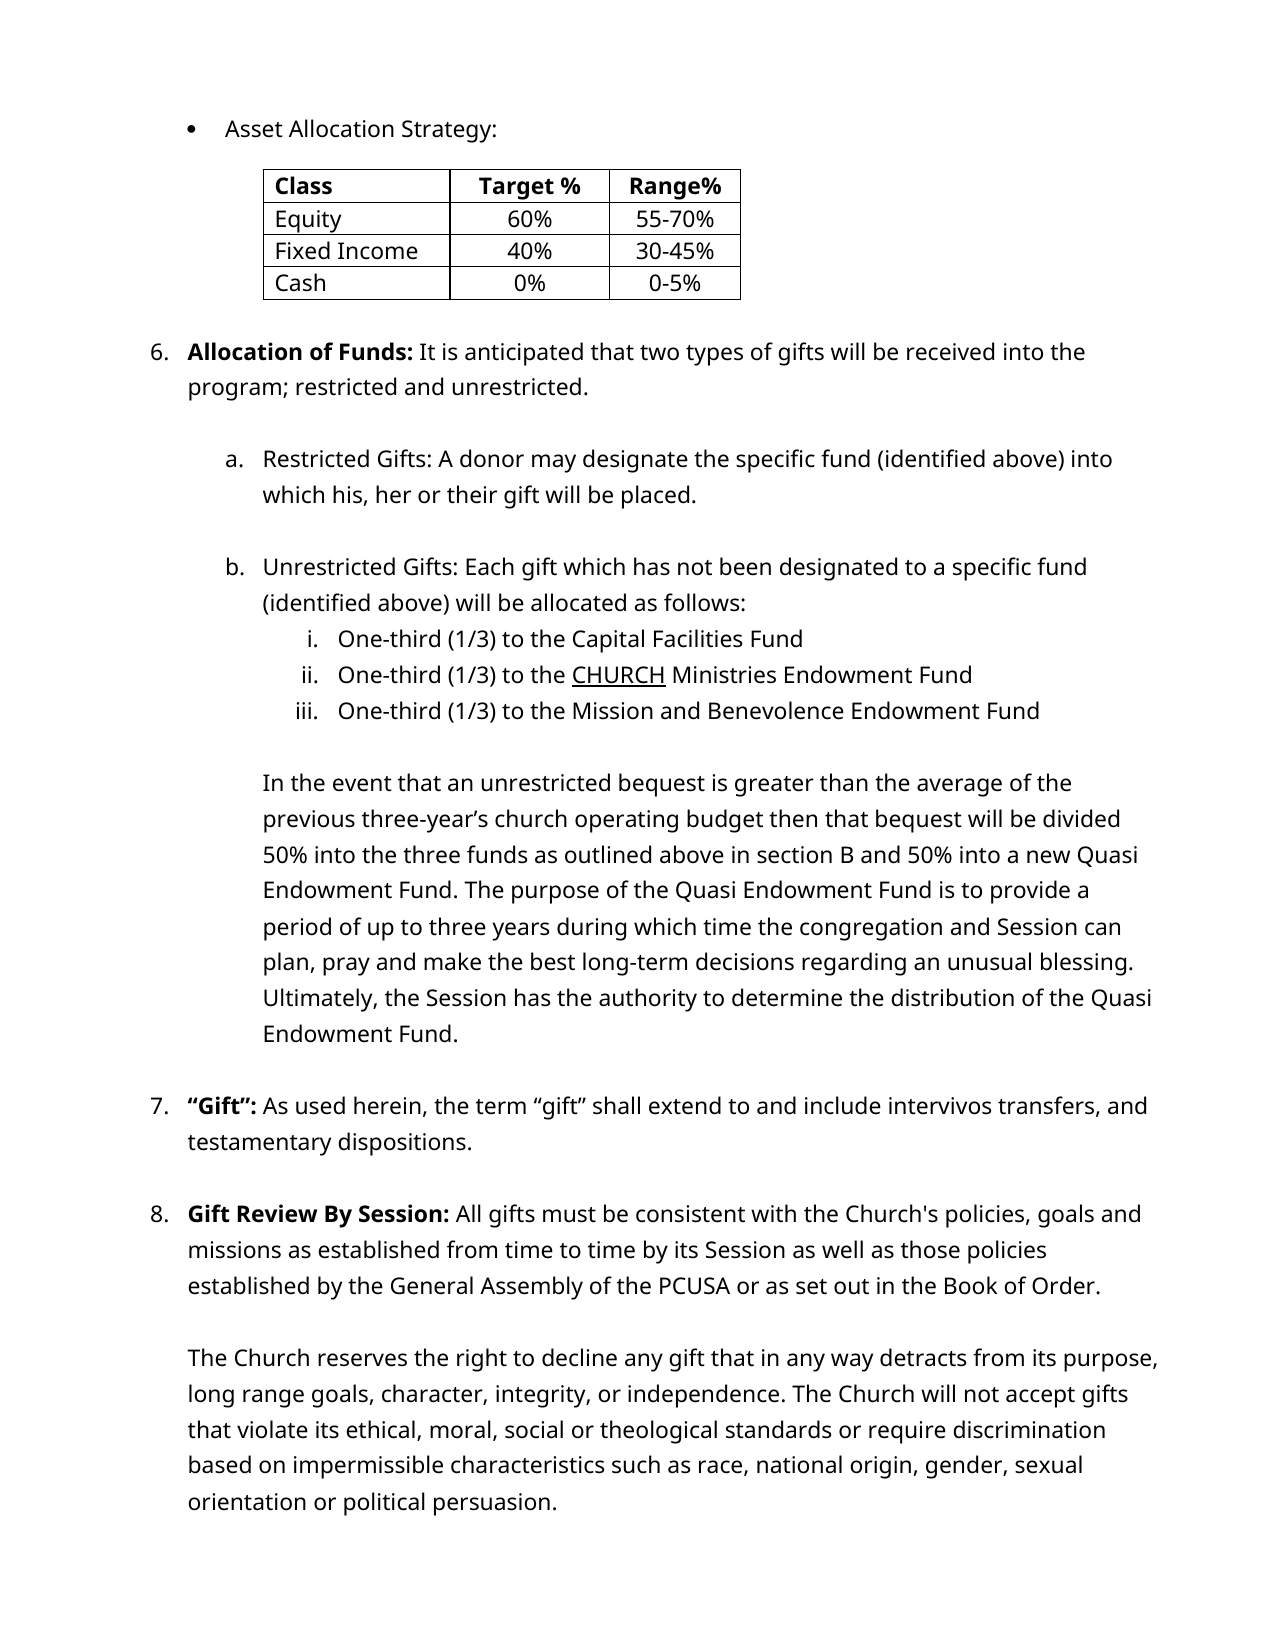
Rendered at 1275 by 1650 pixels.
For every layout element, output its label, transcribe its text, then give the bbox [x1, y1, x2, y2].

table_cell 40% [451, 235, 609, 266]
list Restricted Gifts: A donor may designate the specific fund (identified above) into which his, her or their gift will be placed. [225, 443, 1162, 510]
list Gift Review By Session: All gifts must be consistent with the Church's policies, goals and missions as established from time to time by its Session as well as those policies established by the General Assembly of the PCUSA or as set out in the Book of Order. [150, 1198, 1162, 1301]
table_header Target % [451, 170, 609, 202]
table_header Class [264, 170, 449, 202]
list The Church reserves the right to decline any gift that in any way detracts from its purpose, long range goals, character, integrity, or independence. The Church will not accept gifts that violate its ethical, moral, social or theological standards or require discrimination based on impermissible characteristics such as race, national origin, gender, sexual orientation or political persuasion. [187, 1342, 1162, 1517]
table_cell 0% [451, 267, 609, 298]
table_cell Cash [264, 267, 449, 298]
list Allocation of Funds: It is anticipated that two types of gifts will be received into the program; restricted and unrestricted. [150, 335, 1162, 403]
list One-third (1/3) to the Capital Facilities Fund [319, 623, 1162, 654]
table_cell 30-45% [610, 235, 740, 266]
table_cell 0-5% [610, 267, 740, 298]
table_cell 55-70% [610, 203, 740, 234]
list Asset Allocation Strategy: [187, 112, 1162, 144]
table_cell Equity [264, 203, 449, 234]
list “Gift”: As used herein, the term “gift” shall extend to and include intervivos transfers, and testamentary dispositions. [150, 1090, 1162, 1157]
table_header Range% [610, 170, 740, 202]
list In the event that an unrestricted bequest is greater than the average of the previous three-year’s church operating budget then that bequest will be divided 50% into the three funds as outlined above in section B and 50% into a new Quasi Endowment Fund. The purpose of the Quasi Endowment Fund is to provide a period of up to three years during which time the congregation and Session can plan, pray and make the best long-term decisions regarding an unusual blessing. Ultimately, the Session has the authority to determine the distribution of the Quasi Endowment Fund. [262, 767, 1162, 1049]
table_cell 60% [451, 203, 609, 234]
list One-third (1/3) to the CHURCH Ministries Endowment Fund [319, 659, 1162, 690]
list Unrestricted Gifts: Each gift which has not been designated to a specific fund (identified above) will be allocated as follows: [225, 551, 1162, 618]
table_cell Fixed Income [264, 235, 449, 266]
list One-third (1/3) to the Mission and Benevolence Endowment Fund [319, 695, 1162, 726]
